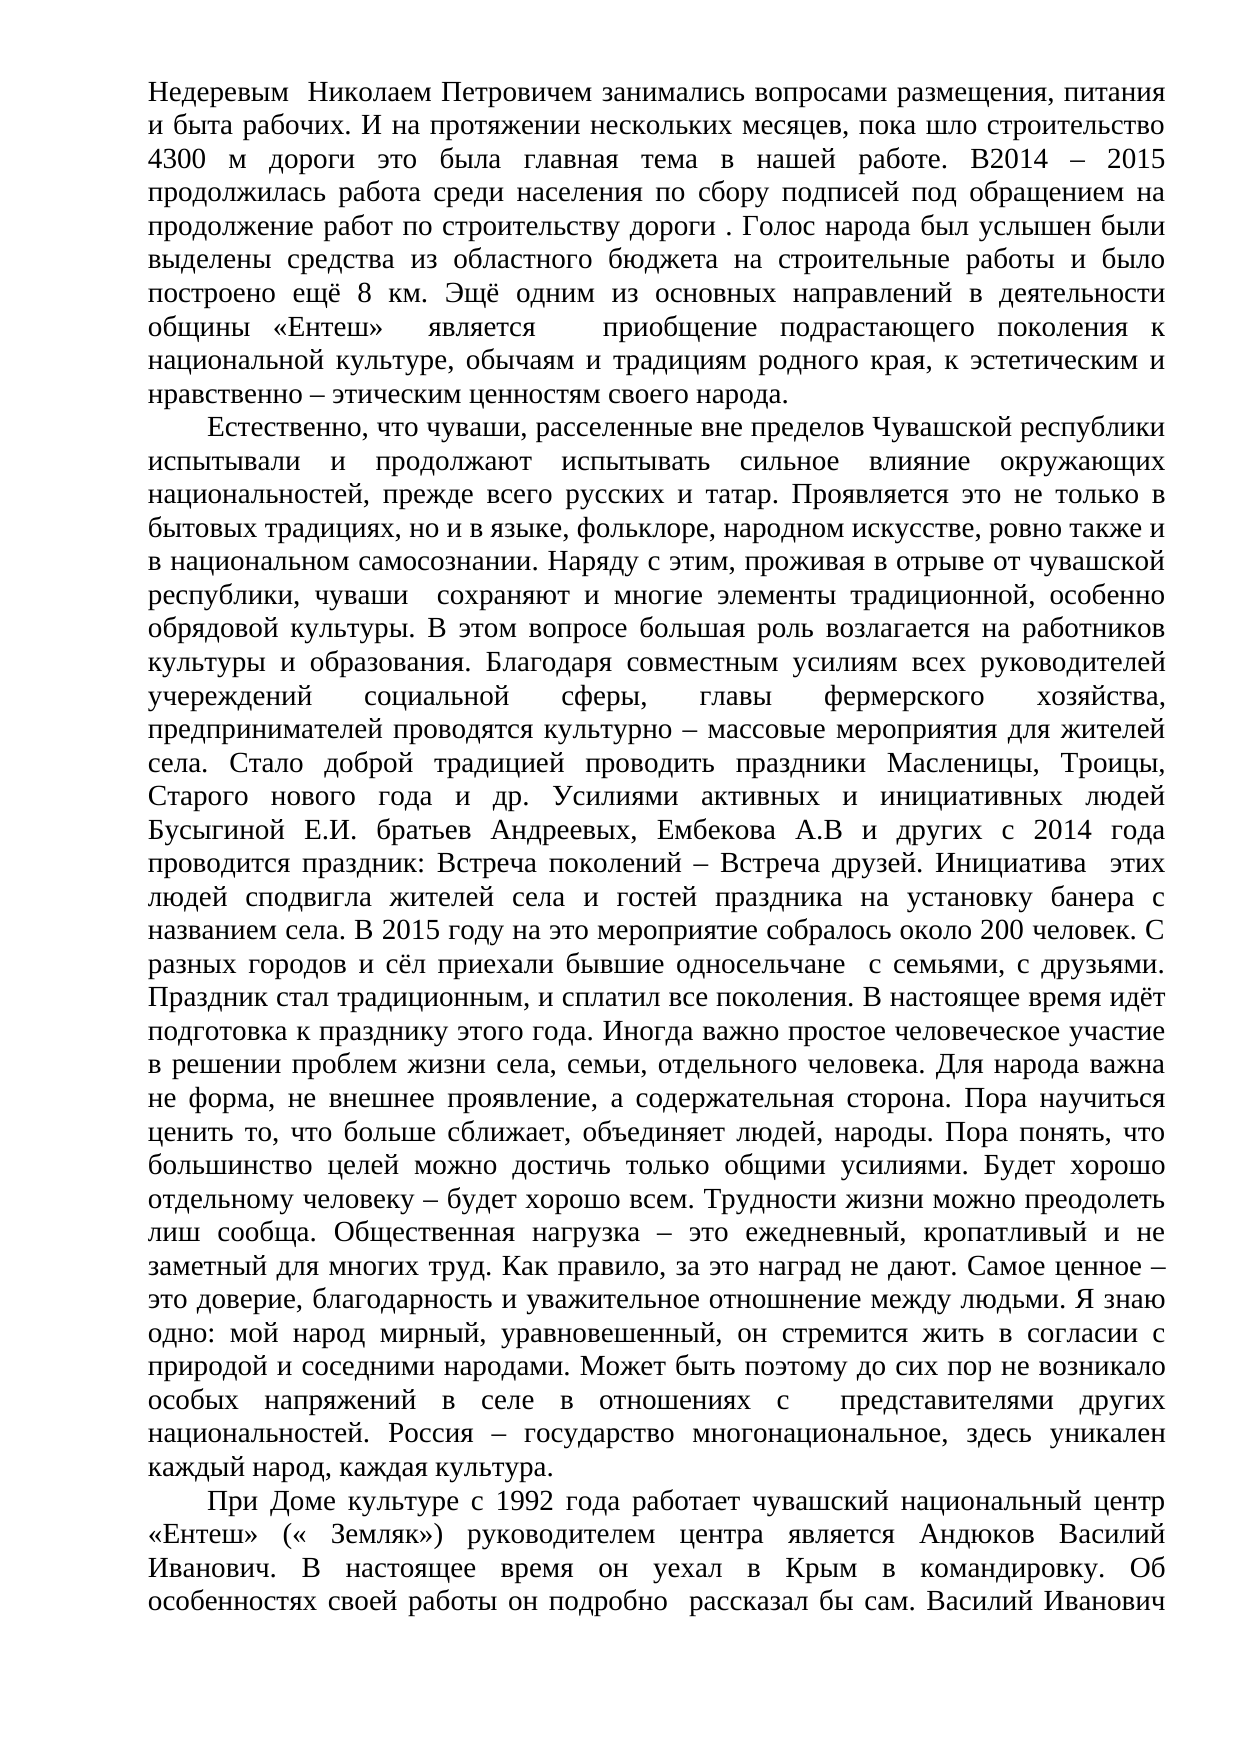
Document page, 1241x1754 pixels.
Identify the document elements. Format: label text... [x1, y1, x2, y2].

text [148, 1483, 1167, 1617]
text Естественно, что чуваши, расселенные вне пределов Чувашской республики испытывали и продолжают испытывать сильное влияние окружающих национальностей, прежде всего русских и татар. Проявляется это не только в бытовых традициях, но и в языке, фольклоре, народном искусстве, ровно также и в национальном самосознании. Наряду с этим, проживая в отрыве от чувашской республики, чуваши сохраняют и многие элементы традиционной, особенно обрядовой культуры. В этом вопросе большая роль возлагается на работников культуры и образования. Благодаря совместным усилиям всех руководителей учереждений социальной сферы, главы фермерского хозяйства, предпринимателей проводятся культурно – массовые мероприятия для жителей села. Стало доброй традицией проводить праздники Масленицы, Троицы, Старого нового года и др. Усилиями активных и инициативных людей Бусыгиной Е.И. братьев Андреевых, Ембекова А.В и других с 2014 года проводится праздник: Встреча поколений – Встреча друзей. Инициатива этих людей сподвигла жителей села и гостей праздника на установку банера с названием села. В 2015 году на это мероприятие собралось около 200 человек. С разных городов и сёл приехали бывшие односельчане с семьями, с друзьями. Праздник стал традиционным, и сплатил все поколения. В настоящее время идёт подготовка к празднику этого года. Иногда важно простое человеческое участие в решении проблем жизни села, семьи, отдельного человека. Для народа важна не форма, не внешнее проявление, а содержательная сторона. Пора научиться ценить то, что больше сближает, объединяет людей, народы. Пора понять, что большинство целей можно достичь только общими усилиями. Будет хорошо отдельному человеку – будет хорошо всем. Трудности жизни можно преодолеть лиш сообща. Общественная нагрузка – это ежедневный, кропатливый и не заметный для многих труд. Как правило, за это наград не дают. Самое ценное – это доверие, благодарность и уважительное отношнение между людьми. Я знаю одно: мой народ мирный, уравновешенный, он стремится жить в согласии с природой и соседними народами. Может быть поэтому до сих пор не возникало особых напряжений в селе в отношениях с представителями других национальностей. Россия – государство многонациональное, здесь уникален каждый народ, каждая культура. [148, 409, 1167, 1483]
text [148, 74, 1167, 409]
